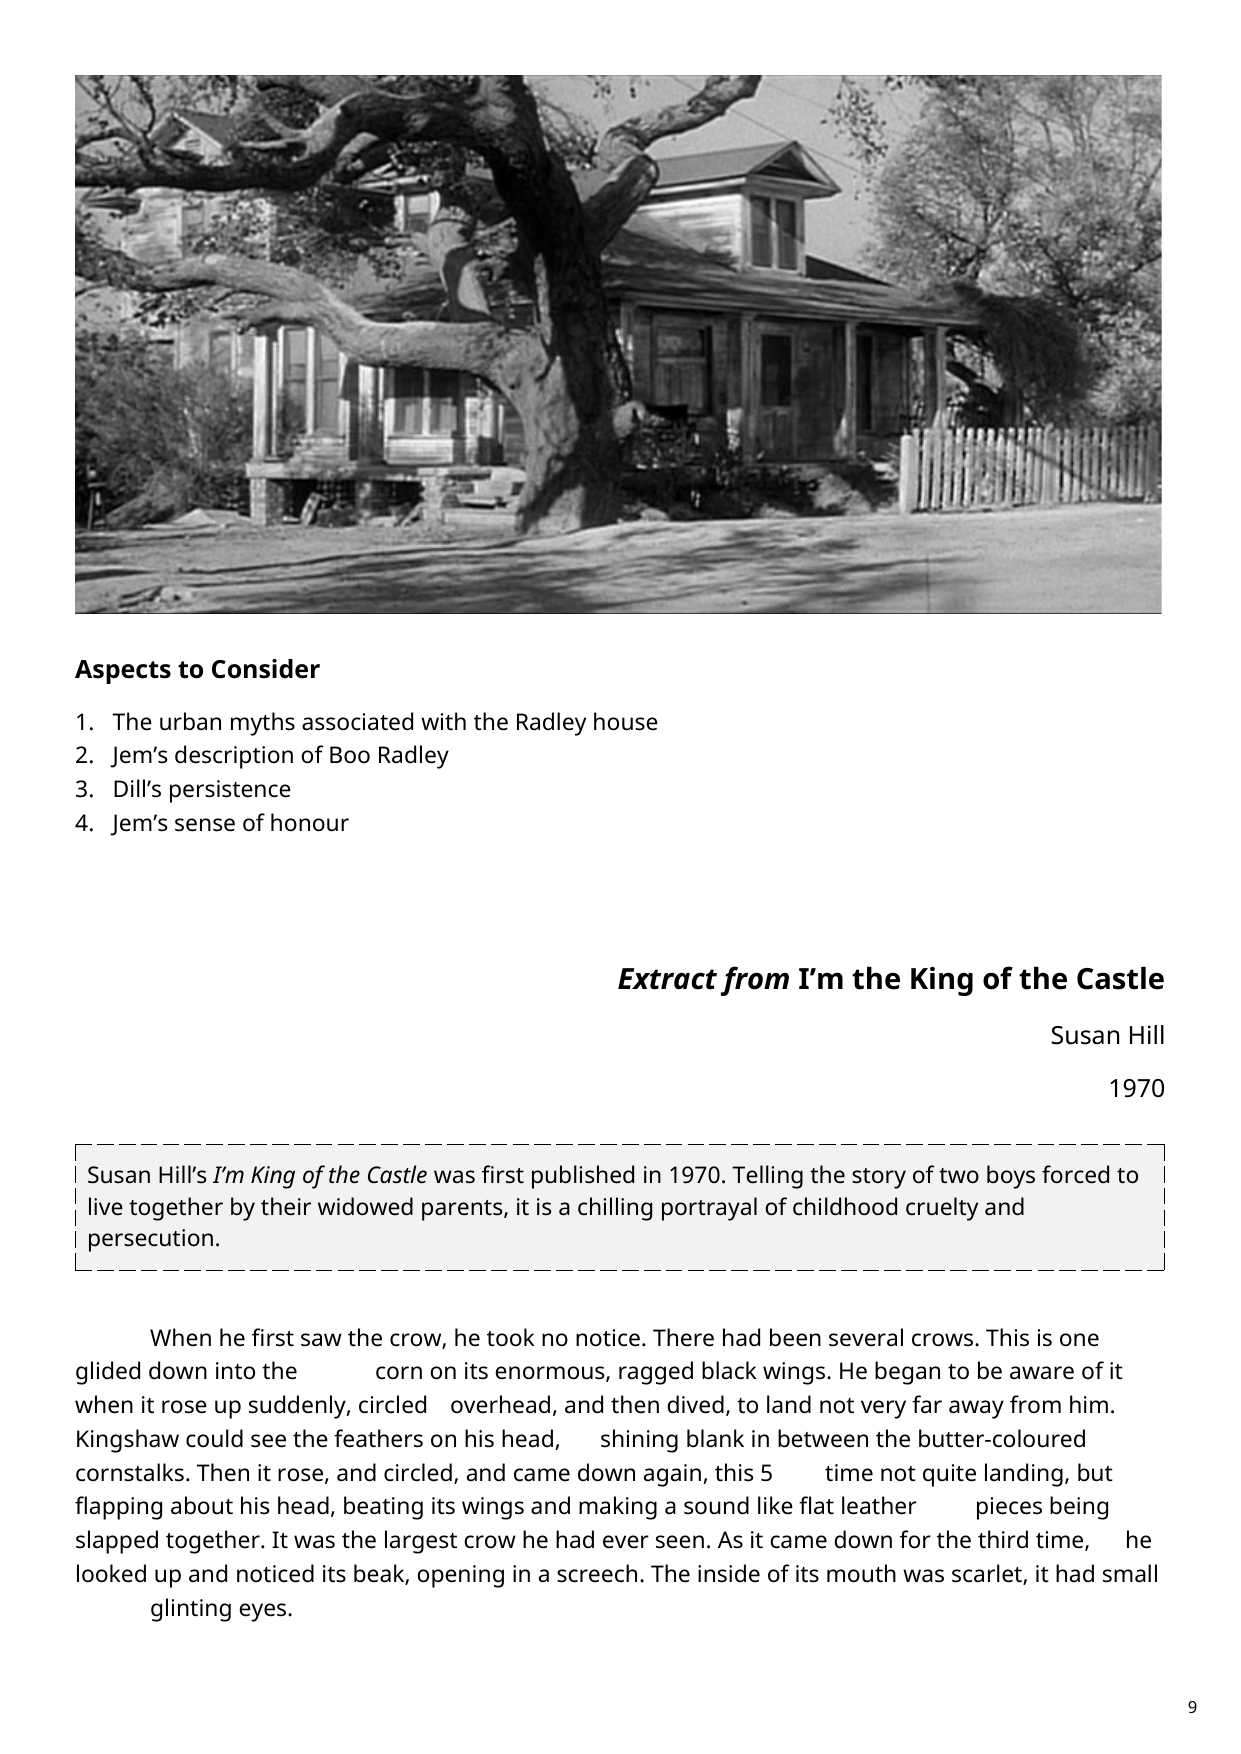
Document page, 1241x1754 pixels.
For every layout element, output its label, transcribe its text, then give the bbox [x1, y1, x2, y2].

text When he first saw the crow, he took no notice. There had been several crows. This is one glided down into the corn on its enormous, ragged black wings. He began to be aware of it when it rose up suddenly, circled overhead, and then dived, to land not very far away from him. Kingshaw could see the feathers on his head, shining blank in between the butter-coloured cornstalks. Then it rose, and circled, and came down again, this 5 time not quite landing, but flapping about his head, beating its wings and making a sound like flat leather pieces being slapped together. It was the largest crow he had ever seen. As it came down for the third time, he looked up and noticed its beak, opening in a screech. The inside of its mouth was scarlet, it had small glinting eyes. [75, 1321, 1165, 1623]
text Aspects to Consider [75, 652, 1165, 686]
list Dill’s persistence [75, 773, 1165, 804]
table_header Susan Hill’s I’m King of the Castle was first published in 1970. Telling the story of two boys forced to live together by their widowed parents, it is a chilling portrayal of childhood cruelty and persecution. [76, 1144, 1165, 1270]
picture [75, 75, 1162, 614]
list Jem’s sense of honour [75, 807, 1165, 838]
text 1970 [75, 1071, 1165, 1105]
text Susan Hill [75, 1017, 1165, 1051]
text Extract from I’m the King of the Castle [75, 958, 1165, 998]
list The urban myths associated with the Radley house [75, 705, 1165, 737]
list Jem’s description of Boo Radley [75, 739, 1165, 770]
